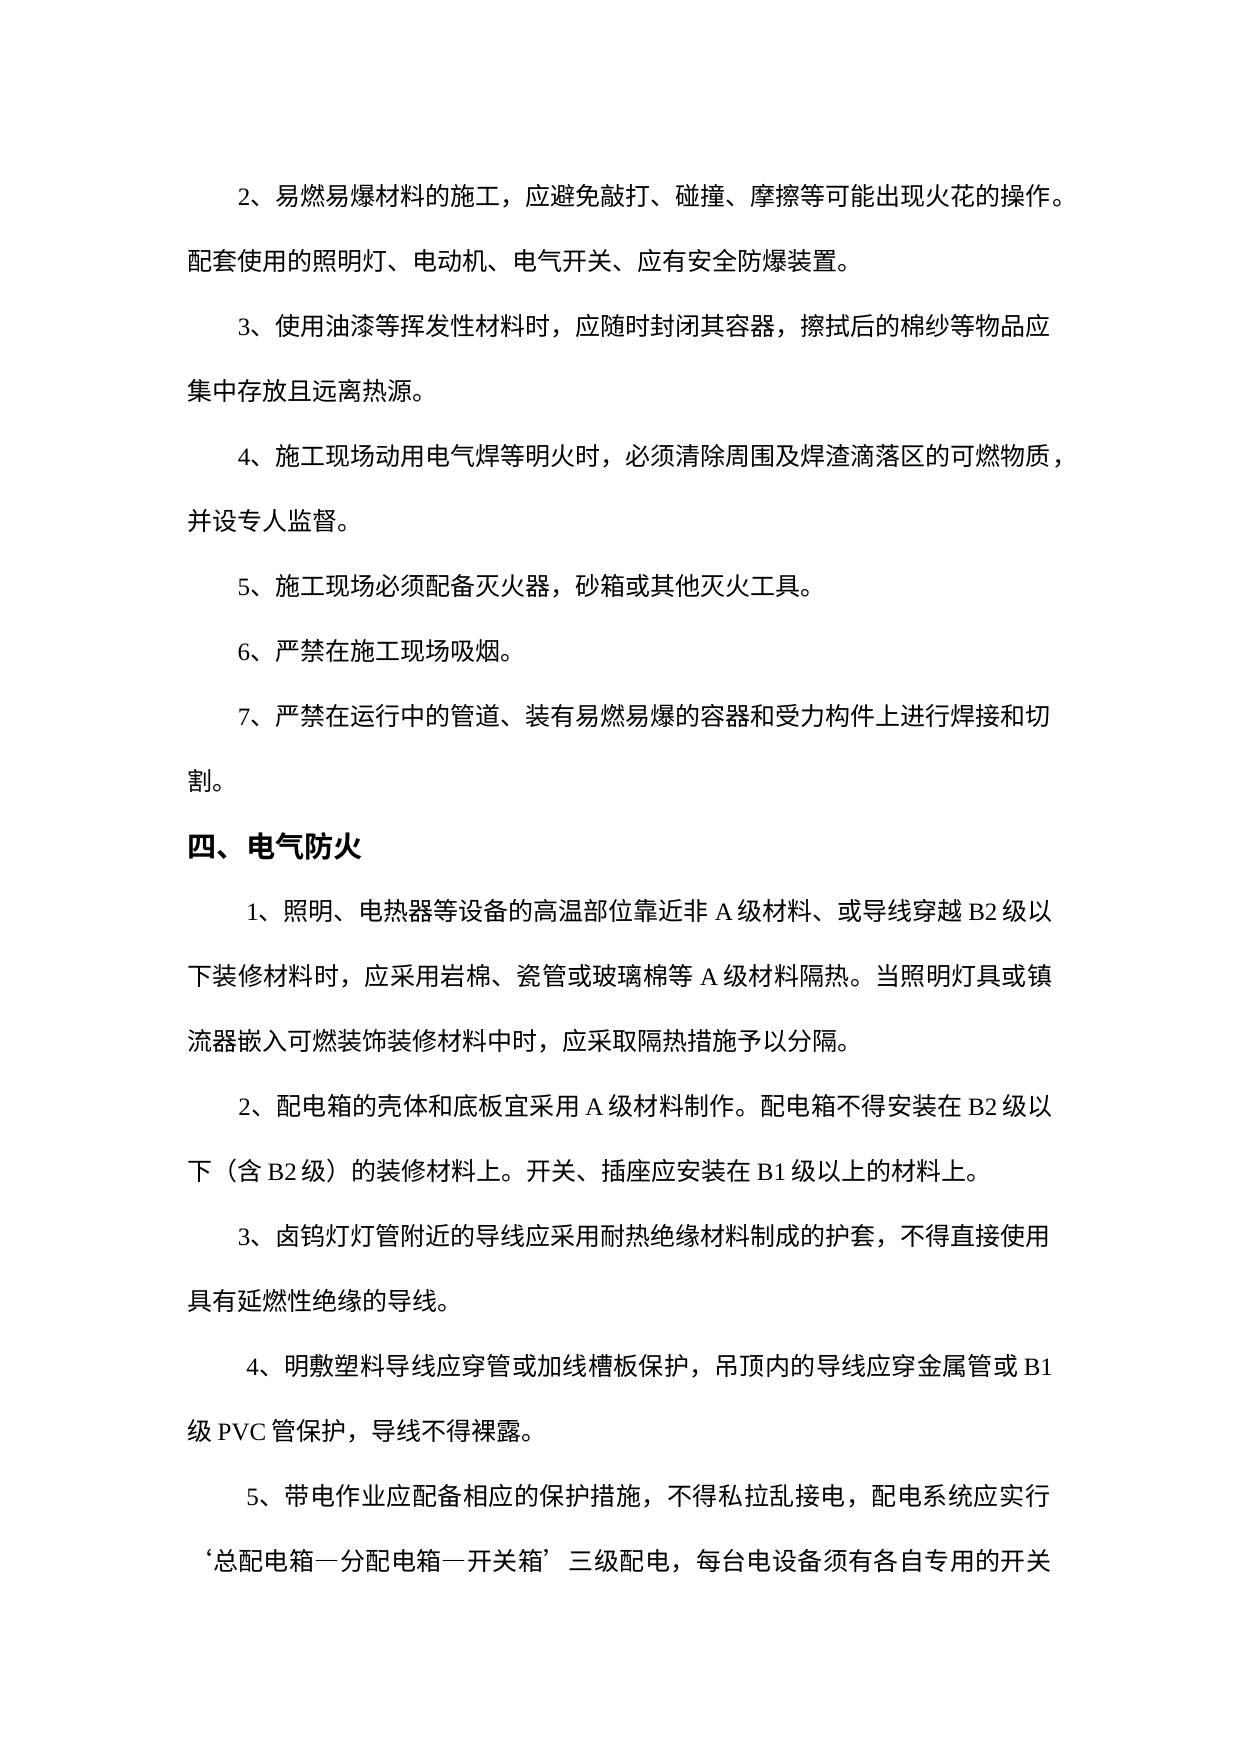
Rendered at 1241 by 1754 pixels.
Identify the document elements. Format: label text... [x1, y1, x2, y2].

text 7、严禁在运行中的管道、装有易燃易爆的容器和受力构件上进行焊接和切割。 [187, 682, 1053, 812]
text 4、施工现场动用电气焊等明火时，必须清除周围及焊渣滴落区的可燃物质，并设专人监督。 [187, 422, 1053, 552]
text 5、施工现场必须配备灭火器，砂箱或其他灭火工具。 [187, 552, 1053, 617]
text 3、卤钨灯灯管附近的导线应采用耐热绝缘材料制成的护套，不得直接使用具有延燃性绝缘的导线。 [187, 1202, 1053, 1332]
text 4、明敷塑料导线应穿管或加线槽板保护，吊顶内的导线应穿金属管或B1级PVC管保护，导线不得裸露。 [187, 1332, 1053, 1462]
text 1、照明、电热器等设备的高温部位靠近非A级材料、或导线穿越B2级以下装修材料时，应采用岩棉、瓷管或玻璃棉等A级材料隔热。当照明灯具或镇流器嵌入可燃装饰装修材料中时，应采取隔热措施予以分隔。 [187, 877, 1053, 1072]
text 四、电气防火 [187, 812, 1053, 877]
text 2、配电箱的壳体和底板宜采用A级材料制作。配电箱不得安装在B2级以下（含B2级）的装修材料上。开关、插座应安装在B1级以上的材料上。 [187, 1072, 1053, 1202]
text 3、使用油漆等挥发性材料时，应随时封闭其容器，擦拭后的棉纱等物品应集中存放且远离热源。 [187, 292, 1053, 422]
text 2、易燃易爆材料的施工，应避免敲打、碰撞、摩擦等可能出现火花的操作。配套使用的照明灯、电动机、电气开关、应有安全防爆装置。 [187, 162, 1053, 292]
text 6、严禁在施工现场吸烟。 [187, 617, 1053, 682]
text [187, 1462, 1053, 1592]
